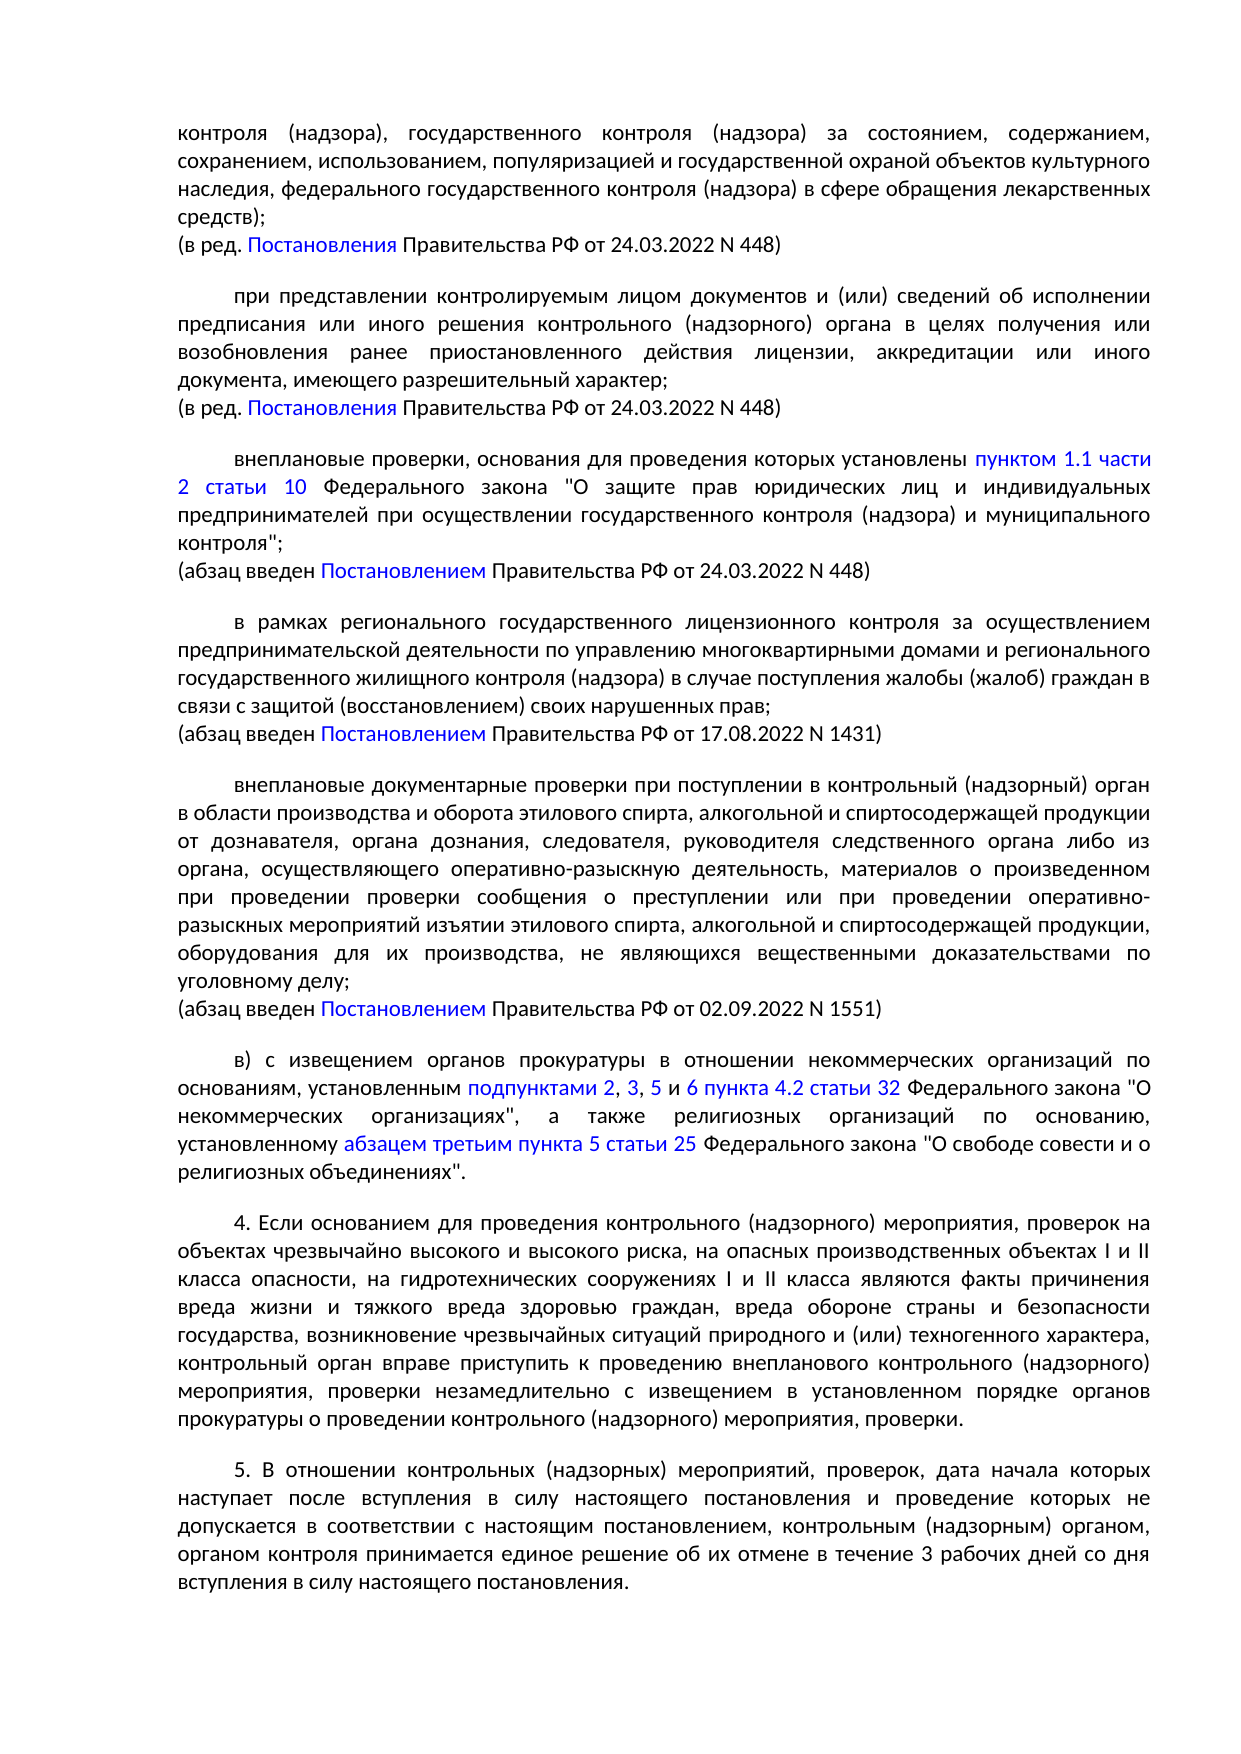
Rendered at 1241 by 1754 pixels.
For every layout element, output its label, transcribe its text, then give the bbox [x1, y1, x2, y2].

text при представлении контролируемым лицом документов и (или) сведений об исполнении предписания или иного решения контрольного (надзорного) органа в целях получения или возобновления ранее приостановленного действия лицензии, аккредитации или иного документа, имеющего разрешительный характер; [177, 281, 1152, 393]
text в) с извещением органов прокуратуры в отношении некоммерческих организаций по основаниям, установленным подпунктами 2, 3, 5 и 6 пункта 4.2 статьи 32 Федерального закона "О некоммерческих организациях", а также религиозных организаций по основанию, установленному абзацем третьим пункта 5 статьи 25 Федерального закона "О свободе совести и о религиозных объединениях". [177, 1045, 1152, 1185]
text внеплановые документарные проверки при поступлении в контрольный (надзорный) орган в области производства и оборота этилового спирта, алкогольной и спиртосодержащей продукции от дознавателя, органа дознания, следователя, руководителя следственного органа либо из органа, осуществляющего оперативно-разыскную деятельность, материалов о произведенном при проведении проверки сообщения о преступлении или при проведении оперативно-разыскных мероприятий изъятии этилового спирта, алкогольной и спиртосодержащей продукции, оборудования для их производства, не являющихся вещественными доказательствами по уголовному делу; [177, 770, 1152, 994]
text (абзац введен Постановлением Правительства РФ от 17.08.2022 N 1431) [177, 719, 1152, 747]
text (в ред. Постановления Правительства РФ от 24.03.2022 N 448) [177, 393, 1152, 421]
text внеплановые проверки, основания для проведения которых установлены пунктом 1.1 части 2 статьи 10 Федерального закона "О защите прав юридических лиц и индивидуальных предпринимателей при осуществлении государственного контроля (надзора) и муниципального контроля"; [177, 444, 1152, 556]
text 4. Если основанием для проведения контрольного (надзорного) мероприятия, проверок на объектах чрезвычайно высокого и высокого риска, на опасных производственных объектах I и II класса опасности, на гидротехнических сооружениях I и II класса являются факты причинения вреда жизни и тяжкого вреда здоровью граждан, вреда обороне страны и безопасности государства, возникновение чрезвычайных ситуаций природного и (или) техногенного характера, контрольный орган вправе приступить к проведению внепланового контрольного (надзорного) мероприятия, проверки незамедлительно с извещением в установленном порядке органов прокуратуры о проведении контрольного (надзорного) мероприятия, проверки. [177, 1208, 1152, 1432]
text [177, 118, 1152, 230]
text в рамках регионального государственного лицензионного контроля за осуществлением предпринимательской деятельности по управлению многоквартирными домами и регионального государственного жилищного контроля (надзора) в случае поступления жалобы (жалоб) граждан в связи с защитой (восстановлением) своих нарушенных прав; [177, 607, 1152, 719]
text (абзац введен Постановлением Правительства РФ от 24.03.2022 N 448) [177, 556, 1152, 584]
text (в ред. Постановления Правительства РФ от 24.03.2022 N 448) [177, 230, 1152, 258]
text (абзац введен Постановлением Правительства РФ от 02.09.2022 N 1551) [177, 994, 1152, 1022]
text 5. В отношении контрольных (надзорных) мероприятий, проверок, дата начала которых наступает после вступления в силу настоящего постановления и проведение которых не допускается в соответствии с настоящим постановлением, контрольным (надзорным) органом, органом контроля принимается единое решение об их отмене в течение 3 рабочих дней со дня вступления в силу настоящего постановления. [177, 1455, 1152, 1596]
